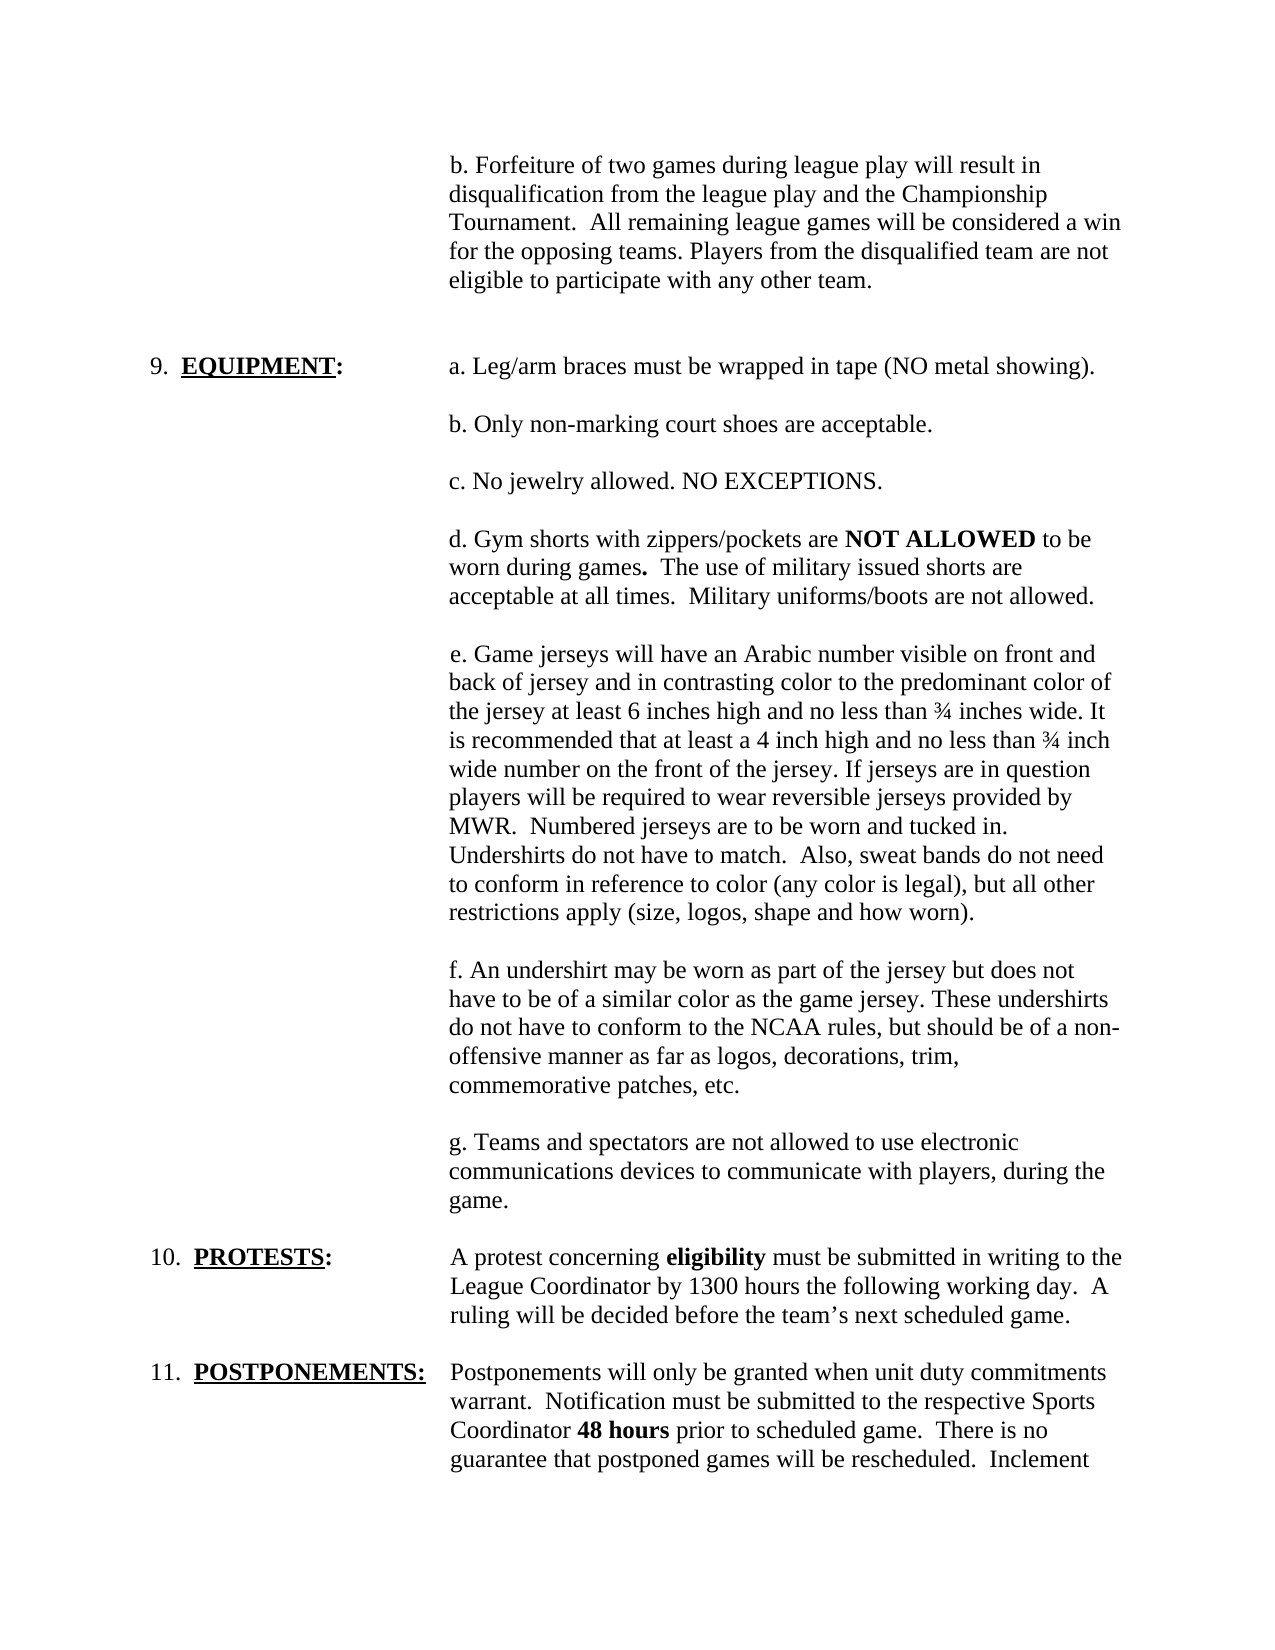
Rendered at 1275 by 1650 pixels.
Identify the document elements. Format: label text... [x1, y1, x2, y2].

text f. An undershirt may be worn as part of the jersey but does not have to be of a similar color as the game jersey. These undershirts do not have to conform to the NCAA rules, but should be of a non-offensive manner as far as logos, decorations, trim, commemorative patches, etc. [448, 955, 1125, 1099]
text e. Game jerseys will have an Arabic number visible on front and back of jersey and in contrasting color to the predominant color of the jersey at least 6 inches high and no less than ¾ inches wide. It is recommended that at least a 4 inch high and no less than ¾ inch wide number on the front of the jersey. If jerseys are in question players will be required to wear reversible jerseys provided by MWR. Numbered jerseys are to be worn and tucked in. Undershirts do not have to match. Also, sweat bands do not need to conform in reference to color (any color is legal), but all other restrictions apply (size, logos, shape and how worn). [448, 639, 1125, 926]
text 10. PROTESTS: A protest concerning eligibility must be submitted in writing to the League Coordinator by 1300 hours the following working day. A ruling will be decided before the team’s next scheduled game. [150, 1242, 1125, 1329]
text b. Forfeiture of two games during league play will result in disqualification from the league play and the Championship Tournament. All remaining league games will be considered a win for the opposing teams. Players from the disqualified team are not eligible to participate with any other team. [448, 150, 1125, 294]
text g. Teams and spectators are not allowed to use electronic communications devices to communicate with players, during the game. [448, 1127, 1125, 1214]
text 9. EQUIPMENT: a. Leg/arm braces must be wrapped in tape (NO metal showing). [150, 351, 1125, 380]
text b. Only non-marking court shoes are acceptable. [448, 409, 1125, 437]
text d. Gym shorts with zippers/pockets are NOT ALLOWED to be worn during games. The use of military issued shorts are acceptable at all times. Military uniforms/boots are not allowed. [448, 524, 1125, 610]
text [150, 1357, 1125, 1472]
text c. No jewelry allowed. NO EXCEPTIONS. [448, 466, 1125, 495]
